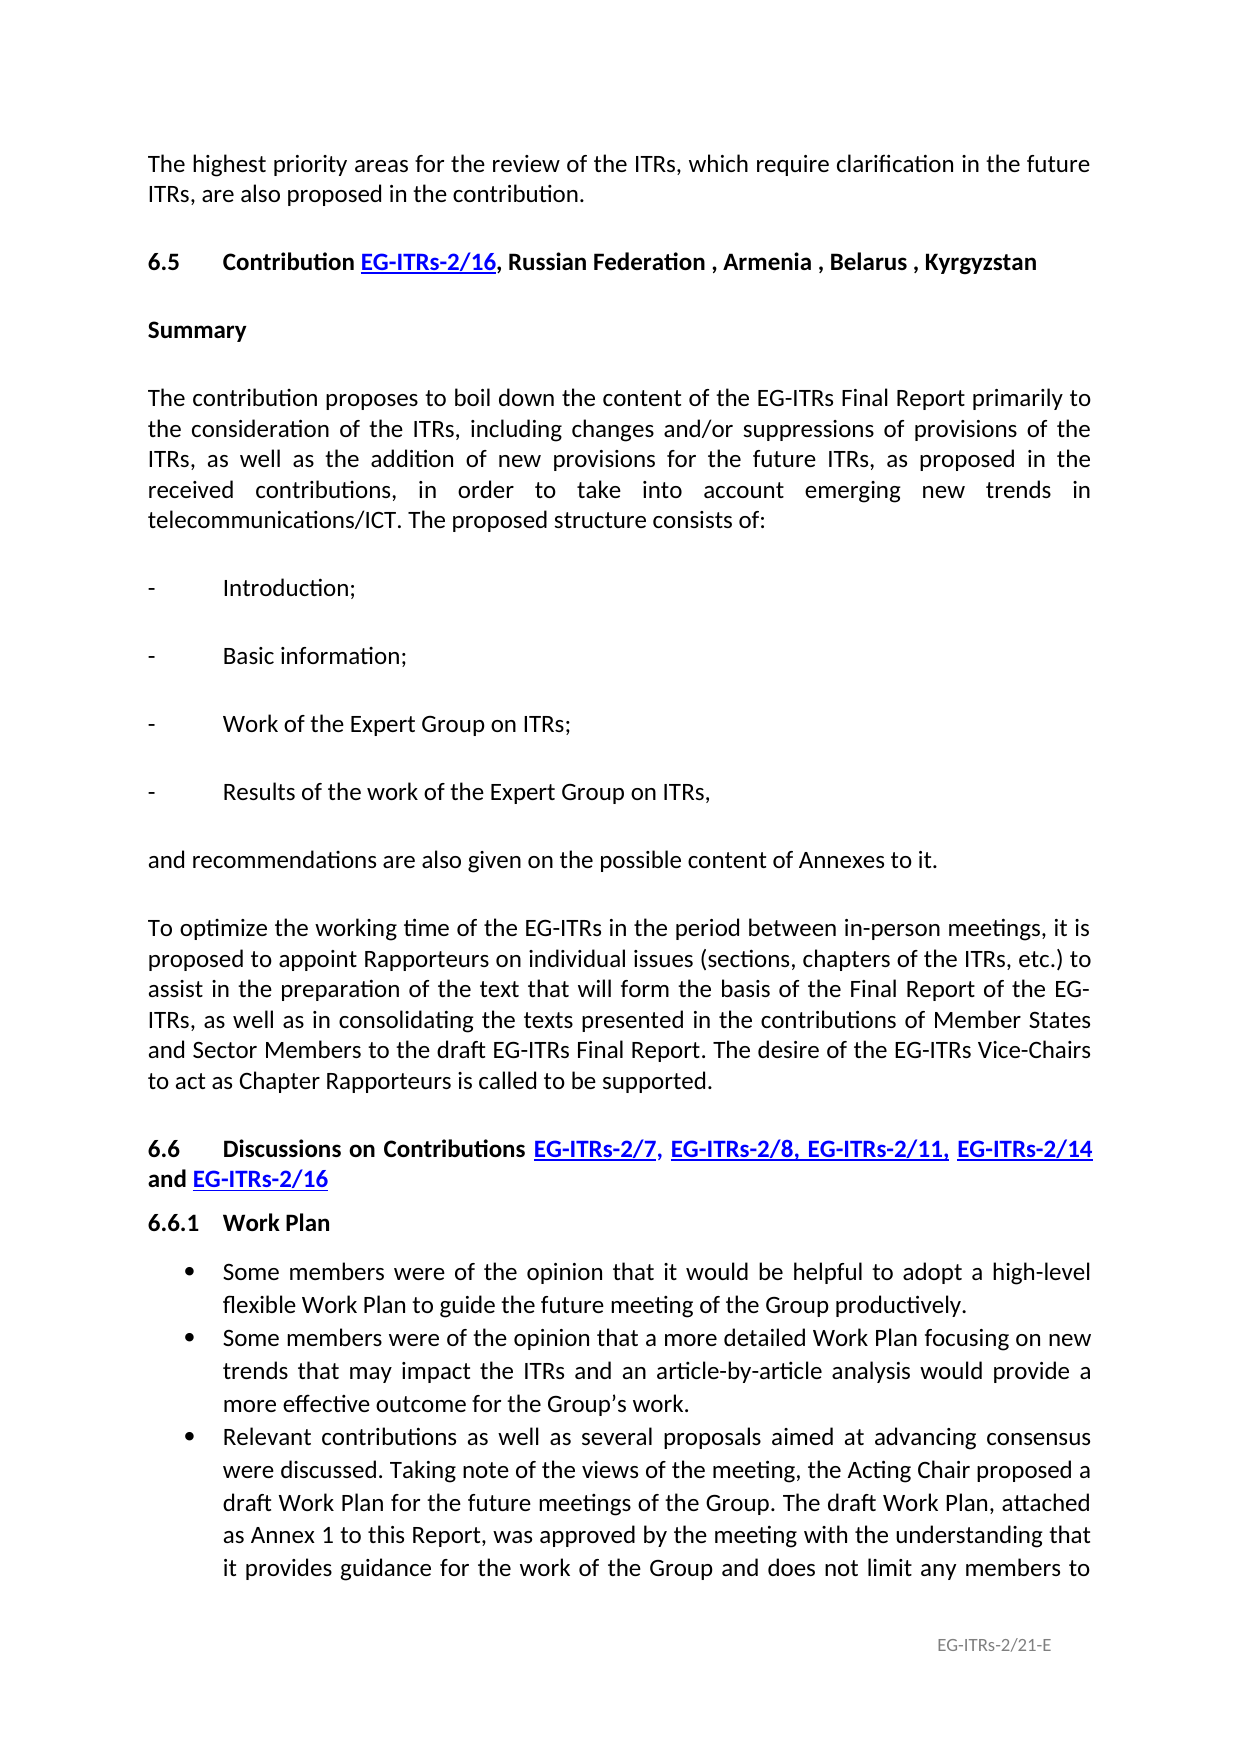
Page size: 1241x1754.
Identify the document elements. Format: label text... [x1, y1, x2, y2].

text The highest priority areas for the review of the ITRs, which require clarification in the future ITRs, are also proposed in the contribution. [148, 148, 1092, 209]
text - Basic information; [148, 640, 1092, 671]
text - Work of the Expert Group on ITRs; [148, 708, 1092, 739]
text To optimize the working time of the EG-ITRs in the period between in-person meetings, it is proposed to appoint Rapporteurs on individual issues (sections, chapters of the ITRs, etc.) to assist in the preparation of the text that will form the basis of the Final Report of the EG-ITRs, as well as in consolidating the texts presented in the contributions of Member States and Sector Members to the draft EG-ITRs Final Report. The desire of the EG-ITRs Vice-Chairs to act as Chapter Rapporteurs is called to be supported. [148, 912, 1092, 1096]
list Some members were of the opinion that a more detailed Work Plan focusing on new trends that may impact the ITRs and an article-by-article analysis would provide a more effective outcome for the Group’s work. [185, 1322, 1092, 1418]
list Some members were of the opinion that it would be helpful to adopt a high-level flexible Work Plan to guide the future meeting of the Group productively. [185, 1256, 1092, 1320]
text The contribution proposes to boil down the content of the EG-ITRs Final Report primarily to the consideration of the ITRs, including changes and/or suppressions of provisions of the ITRs, as well as the addition of new provisions for the future ITRs, as proposed in the received contributions, in order to take into account emerging new trends in telecommunications/ICT. The proposed structure consists of: [148, 382, 1092, 535]
text - Introduction; [148, 572, 1092, 603]
text 6.6.1 Work Plan [148, 1207, 1092, 1237]
text and recommendations are also given on the possible content of Annexes to it. [148, 844, 1092, 875]
text Summary [148, 314, 1092, 345]
text 6.6 Discussions on Contributions EG-ITRs-2/7, EG-ITRs-2/8, EG-ITRs-2/11, EG-ITRs-2/14 and EG-ITRs-2/16 [148, 1133, 1092, 1194]
text - Results of the work of the Expert Group on ITRs, [148, 776, 1092, 807]
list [185, 1421, 1092, 1583]
text 6.5 Contribution EG-ITRs-2/16, Russian Federation , Armenia , Belarus , Kyrgyzstan [148, 246, 1092, 277]
